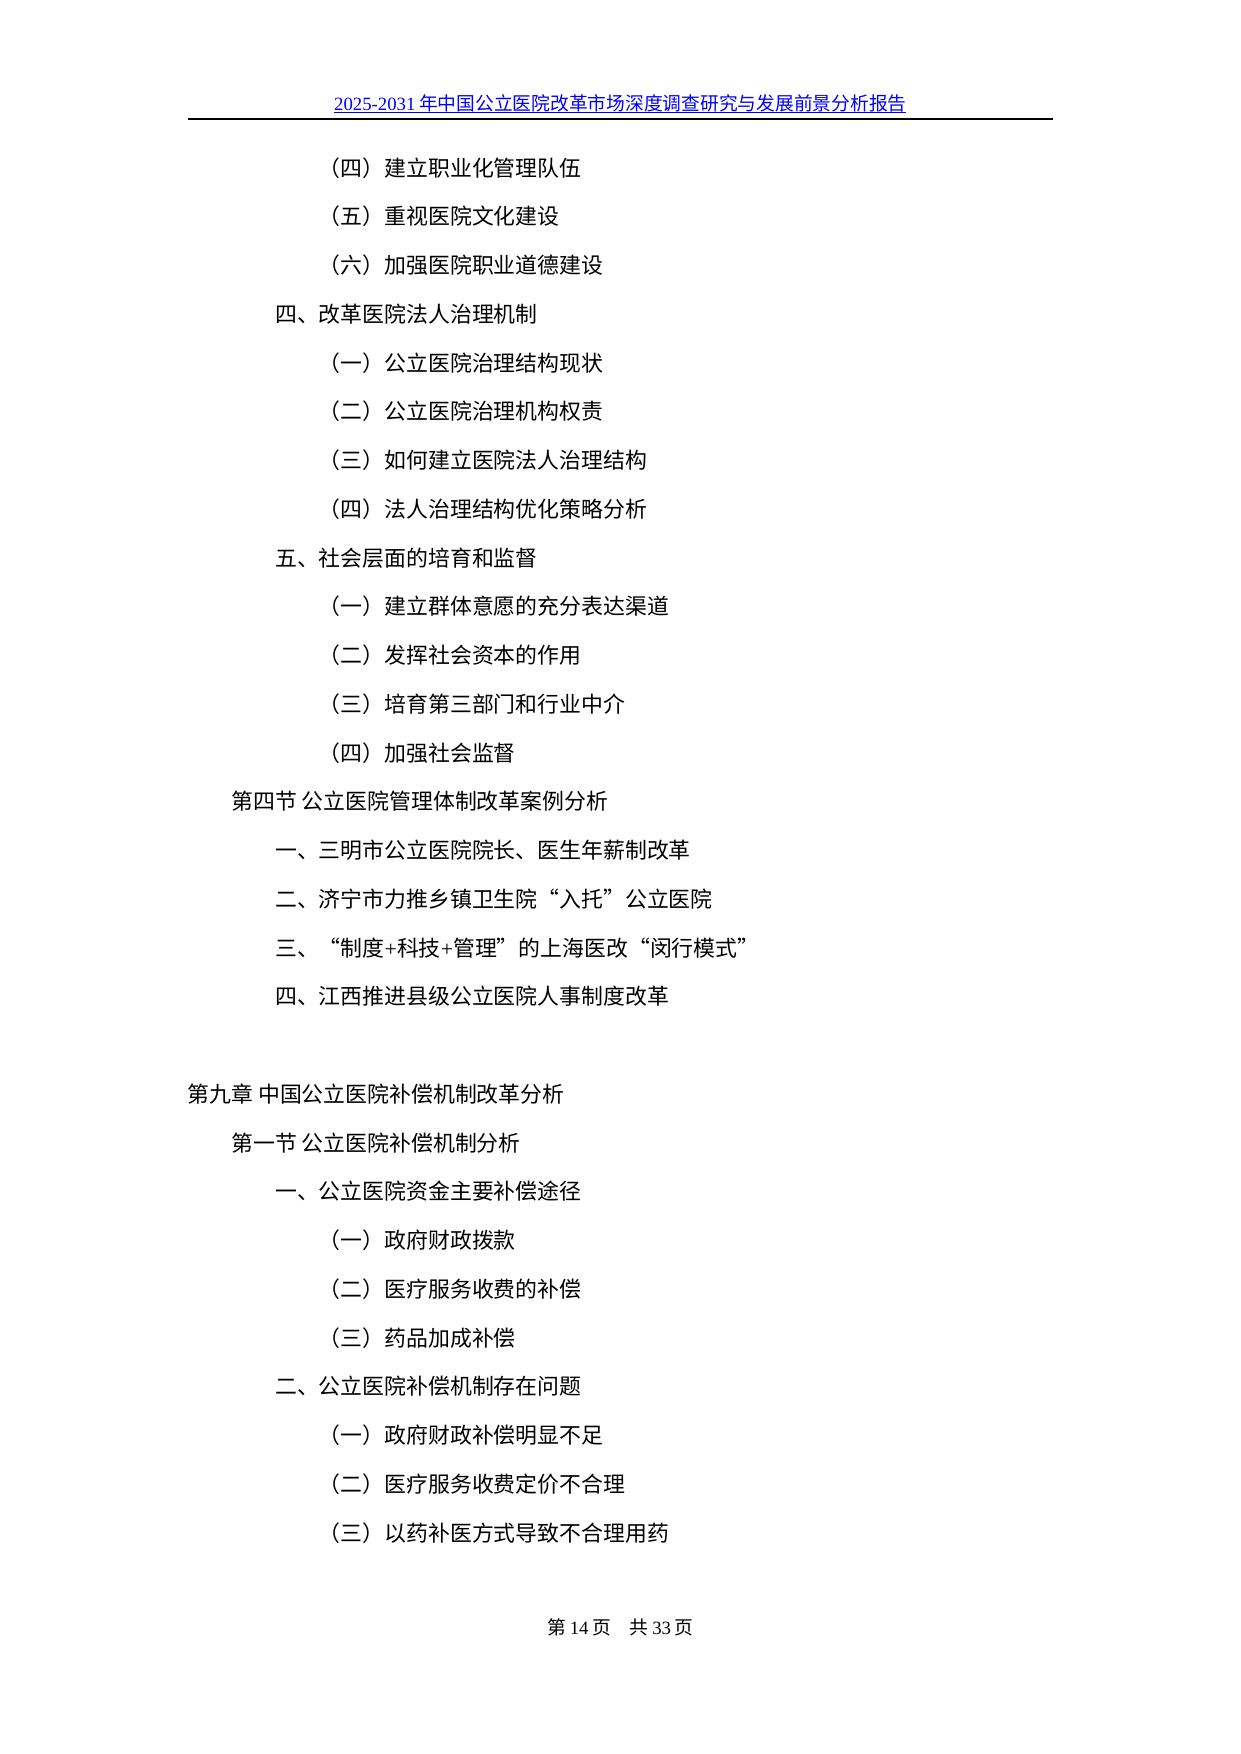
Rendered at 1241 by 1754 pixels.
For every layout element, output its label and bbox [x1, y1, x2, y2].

text [187, 150, 1053, 1548]
